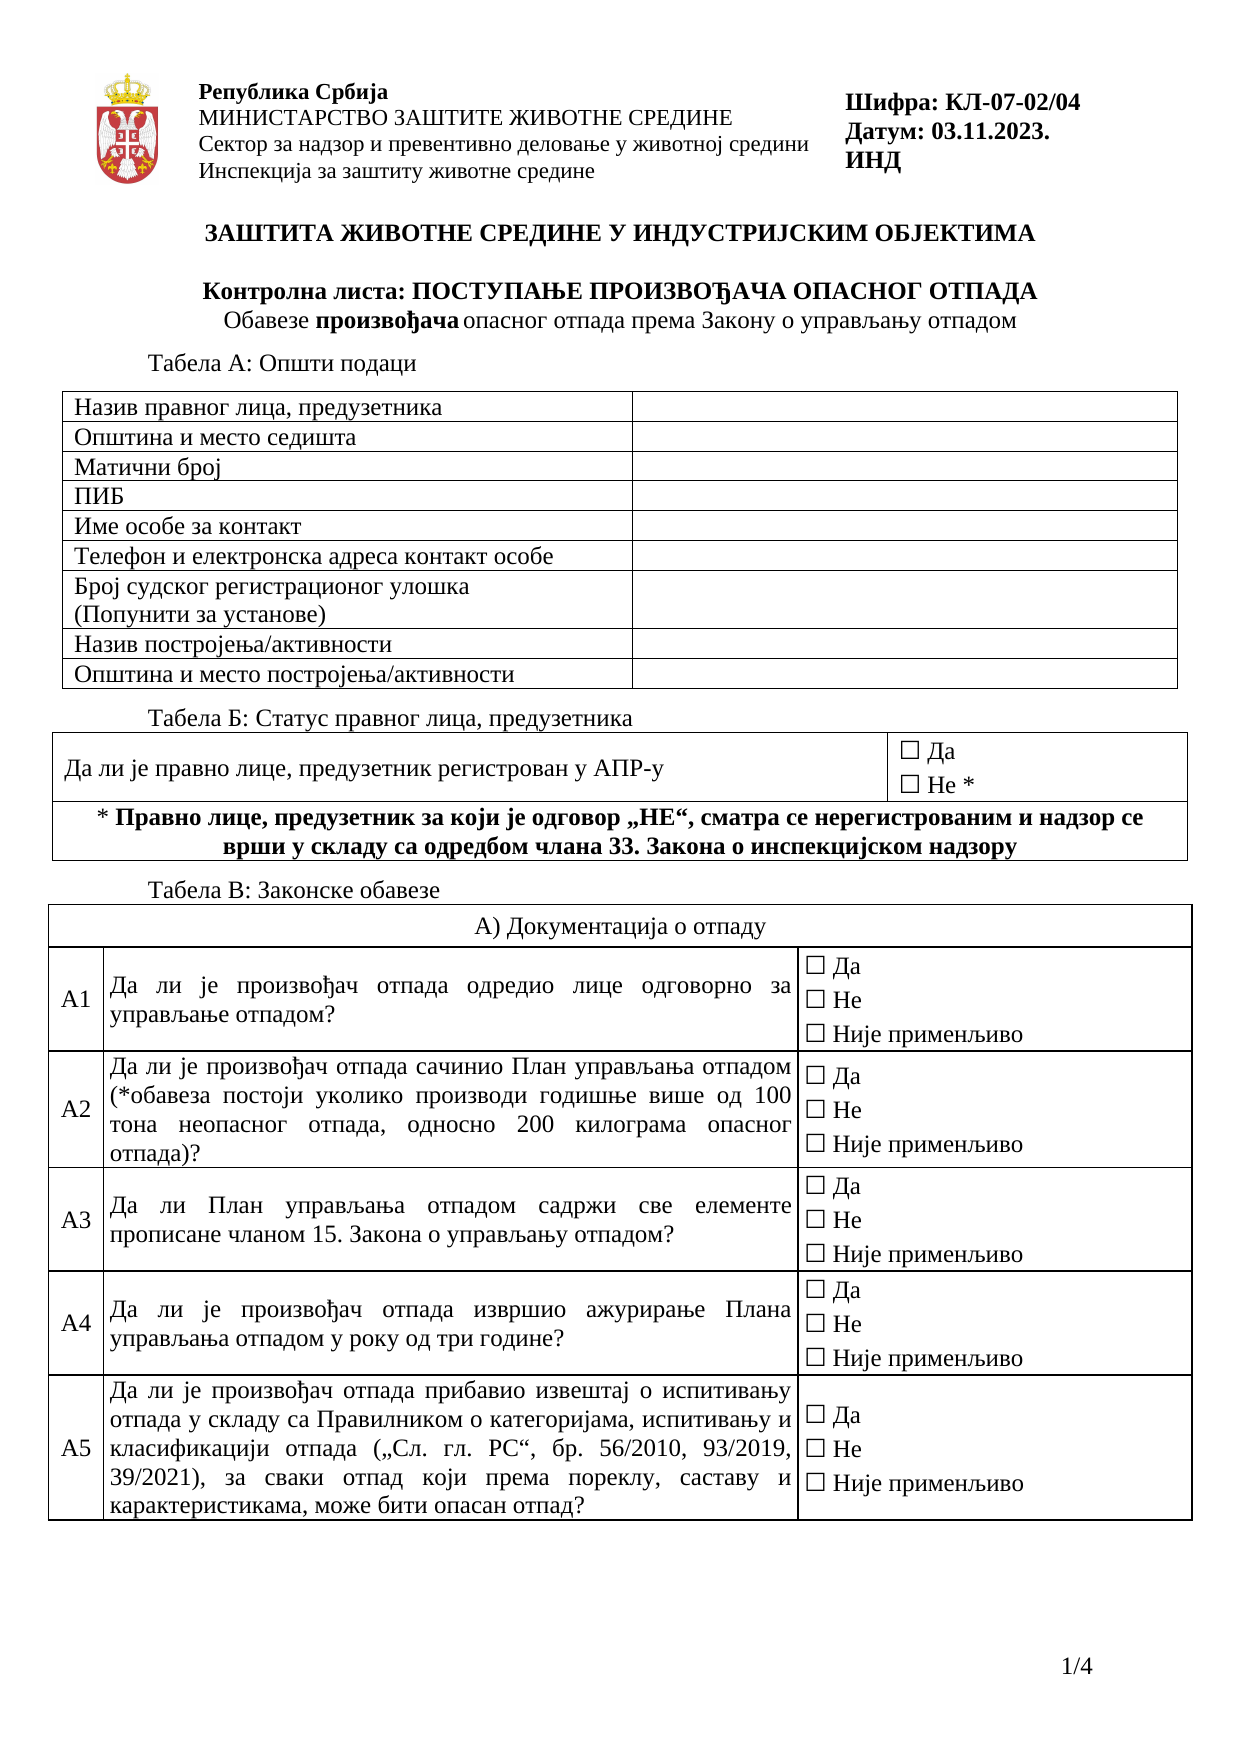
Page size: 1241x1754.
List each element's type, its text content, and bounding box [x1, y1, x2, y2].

text Обавезе произвођача опасног отпада према Закону о управљању отпадом [148, 305, 1092, 333]
table_cell Број судског регистрационог улошка (Попунити за установе) [63, 571, 632, 628]
table_cell Да ли План управљања отпадом садржи све елементе прописане чланом 15. Закона о управљању отпадом? [104, 1168, 797, 1270]
table_cell Општина и место седишта [63, 422, 632, 451]
text Табела В: Законске обавезе [148, 875, 1092, 904]
text ЗАШТИТА ЖИВОТНЕ СРЕДИНЕ У ИНДУСТРИЈСКИМ ОБЈЕКТИМА [148, 218, 1092, 247]
table_header [633, 392, 1177, 421]
table_cell [633, 629, 1177, 658]
table_cell А3 [49, 1168, 103, 1270]
table_cell [633, 452, 1177, 480]
table_cell А2 [49, 1052, 103, 1166]
text Табела Б: Статус правног лица, предузетника [148, 703, 1092, 732]
table_cell Да ли је произвођач отпада извршио ажурирање Плана управљања отпадом у року од три године? [104, 1272, 797, 1374]
table_cell Телефон и електронска адреса контакт особе [63, 541, 632, 570]
table_cell ☐ Да ☐ Не ☐ Није применљиво [799, 1272, 1191, 1374]
table_cell [633, 481, 1177, 510]
table_cell Да ли је произвођач отпада одредио лице одговорно за управљање отпадом? [104, 948, 797, 1050]
table_cell А1 [49, 948, 103, 1050]
table_cell [633, 541, 1177, 570]
table_cell ☐ Да ☐ Не ☐ Није применљиво [799, 1052, 1191, 1166]
table_cell ☐ Да ☐ Не ☐ Није применљиво [799, 948, 1191, 1050]
table_header А) Документација о отпаду [49, 905, 1191, 946]
text Контролна листа: ПОСТУПАЊЕ ПРОИЗВОЂАЧА ОПАСНОГ ОТПАДА [148, 276, 1092, 305]
table_cell А4 [49, 1272, 103, 1374]
table_cell [633, 571, 1177, 628]
table_cell Матични број [63, 452, 632, 480]
table_cell [633, 511, 1177, 540]
table_cell Име особе за контакт [63, 511, 632, 540]
table_header Назив правног лица, предузетника [63, 392, 632, 421]
table_cell А5 [49, 1376, 103, 1519]
table_cell * Правно лице, предузетник за који је одговор „НЕ“, сматра се нерегистрованим и надзор се врши у складу са одредбом члана 33. Закона о инспекцијском надзору [53, 802, 1187, 860]
table_cell Општина и место постројења/активности [63, 659, 632, 688]
table_header ☐ Да ☐ Не * [888, 733, 1187, 801]
table_cell [633, 422, 1177, 451]
table_cell ПИБ [63, 481, 632, 510]
table_cell Да ли је произвођач отпада сачинио План управљања отпадом (*обавеза постоји уколико производи годишње више од 100 тона неопасног отпада, односно 200 килограма опасног отпада)? [104, 1052, 797, 1166]
table_cell ☐ Да ☐ Не ☐ Није применљиво [799, 1168, 1191, 1270]
text Табела А: Општи подаци [148, 348, 1092, 377]
table_cell ☐ Да ☐ Не ☐ Није применљиво [799, 1376, 1191, 1519]
table_cell [633, 659, 1177, 688]
table_header Да ли је правно лице, предузетник регистрован у АПР-у [53, 733, 887, 801]
picture [95, 73, 160, 185]
table_cell Назив постројења/активности [63, 629, 632, 658]
table_cell Да ли је произвођач отпада прибавио извештај о испитивању отпада у складу са Правилником о категоријама, испитивању и класификацији отпада („Сл. гл. РС“, бр. 56/2010, 93/2019, 39/2021), за сваки отпад који према пореклу, саставу и карактеристикама, може бити опасан отпад? [104, 1376, 797, 1519]
